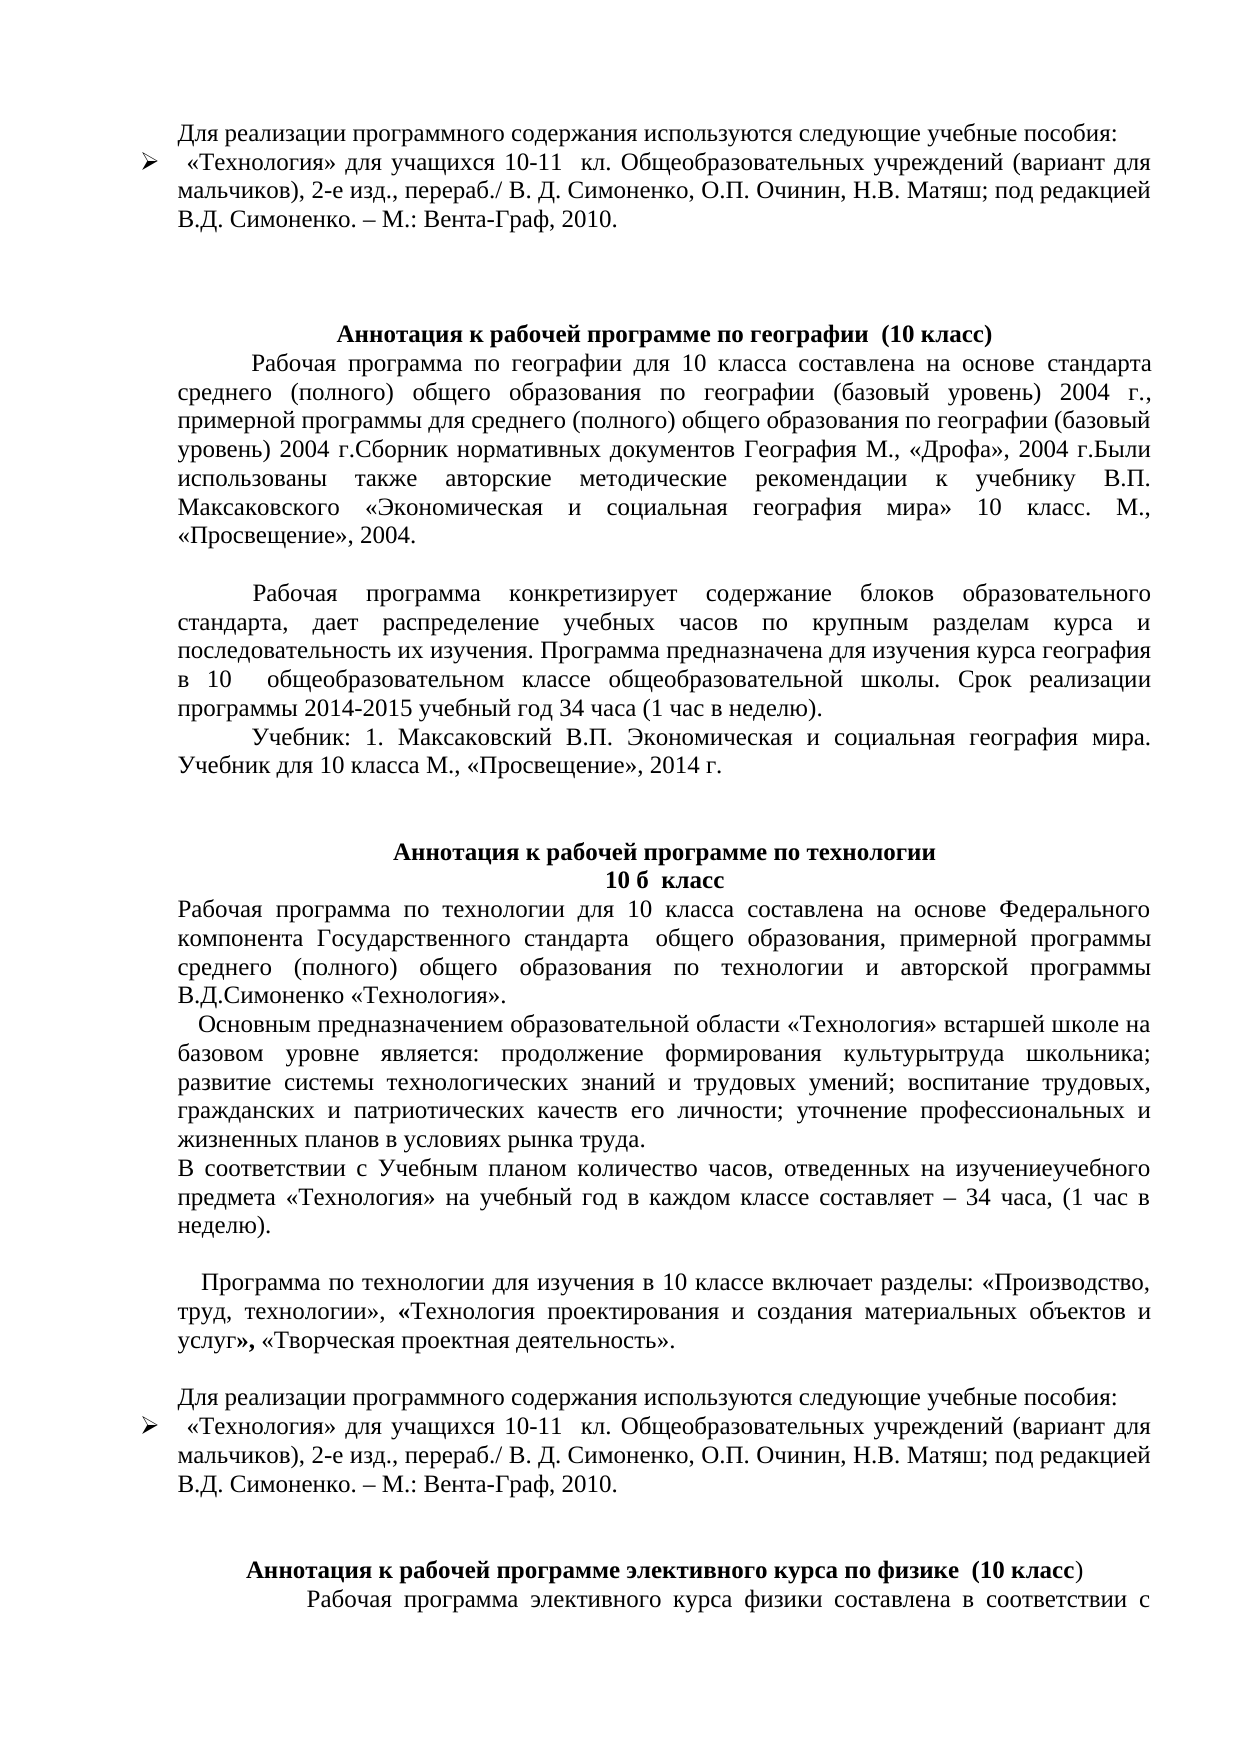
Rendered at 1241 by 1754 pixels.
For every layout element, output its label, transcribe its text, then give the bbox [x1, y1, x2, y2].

text В соответствии с Учебным планом количество часов, отведенных на изучениеучебного предмета «Технология» на учебный год в каждом классе составляет – 34 часа, (1 час в неделю). [177, 1153, 1152, 1267]
text Для реализации программного содержания используются следующие учебные пособия: [177, 118, 1152, 147]
text Программа по технологии для изучения в 10 классе включает разделы: «Производство, труд, технологии», «Технология проектирования и создания материальных объектов и услуг», «Творческая проектная деятельность». [177, 1267, 1152, 1354]
text Учебник: 1. Максаковский В.П. Экономическая и социальная география мира. Учебник для 10 класса М., «Просвещение», 2014 г. [177, 722, 1152, 779]
list «Технология» для учащихся 10-11 кл. Общеобразовательных учреждений (вариант для мальчиков), 2-е изд., перераб./ В. Д. Симоненко, О.П. Очинин, Н.В. Матяш; под редакцией В.Д. Симоненко. – М.: Вента-Граф, 2010. [140, 147, 1152, 233]
text Аннотация к рабочей программе по технологии [177, 837, 1152, 866]
text Рабочая программа по географии для 10 класса составлена на основе стандарта среднего (полного) общего образования по географии (базовый уровень) ., примерной программы для среднего (полного) общего образования по географии (базовый уровень) .Сборник нормативных документов География М., «Дрофа», .Были использованы также авторские методические рекомендации к учебнику В.П. Максаковского «Экономическая и социальная география мира» 10 класс. М., «Просвещение», 2004. [177, 348, 1152, 549]
text Рабочая программа конкретизирует содержание блоков образовательного стандарта, дает распределение учебных часов по крупным разделам курса и последовательность их изучения. Программа предназначена для изучения курса география в 10 общеобразовательном классе общеобразовательной школы. Срок реализации программы 2014-2015 учебный год 34 часа (1 час в неделю). [177, 578, 1152, 722]
text 10 б класс [177, 866, 1152, 894]
text Основным предназначением образовательной области «Технология» встаршей школе на базовом уровне является: продолжение формирования культурытруда школьника; развитие системы технологических знаний и трудовых умений; воспитание трудовых, гражданских и патриотических качеств его личности; уточнение профессиональных и жизненных планов в условиях рынка труда. [177, 1009, 1152, 1153]
text Рабочая программа по технологии для 10 класса составлена на основе Федерального компонента Государственного стандарта общего образования, примерной программы среднего (полного) общего образования по технологии и авторской программы В.Д.Симоненко «Технология». [177, 894, 1152, 1009]
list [177, 1584, 1152, 1612]
text Для реализации программного содержания используются следующие учебные пособия: [177, 1382, 1152, 1411]
list «Технология» для учащихся 10-11 кл. Общеобразовательных учреждений (вариант для мальчиков), 2-е изд., перераб./ В. Д. Симоненко, О.П. Очинин, Н.В. Матяш; под редакцией В.Д. Симоненко. – М.: Вента-Граф, 2010. [140, 1411, 1152, 1497]
text Аннотация к рабочей программе элективного курса по физике (10 класс) [177, 1555, 1152, 1584]
text Аннотация к рабочей программе по географии (10 класс) [177, 319, 1152, 348]
